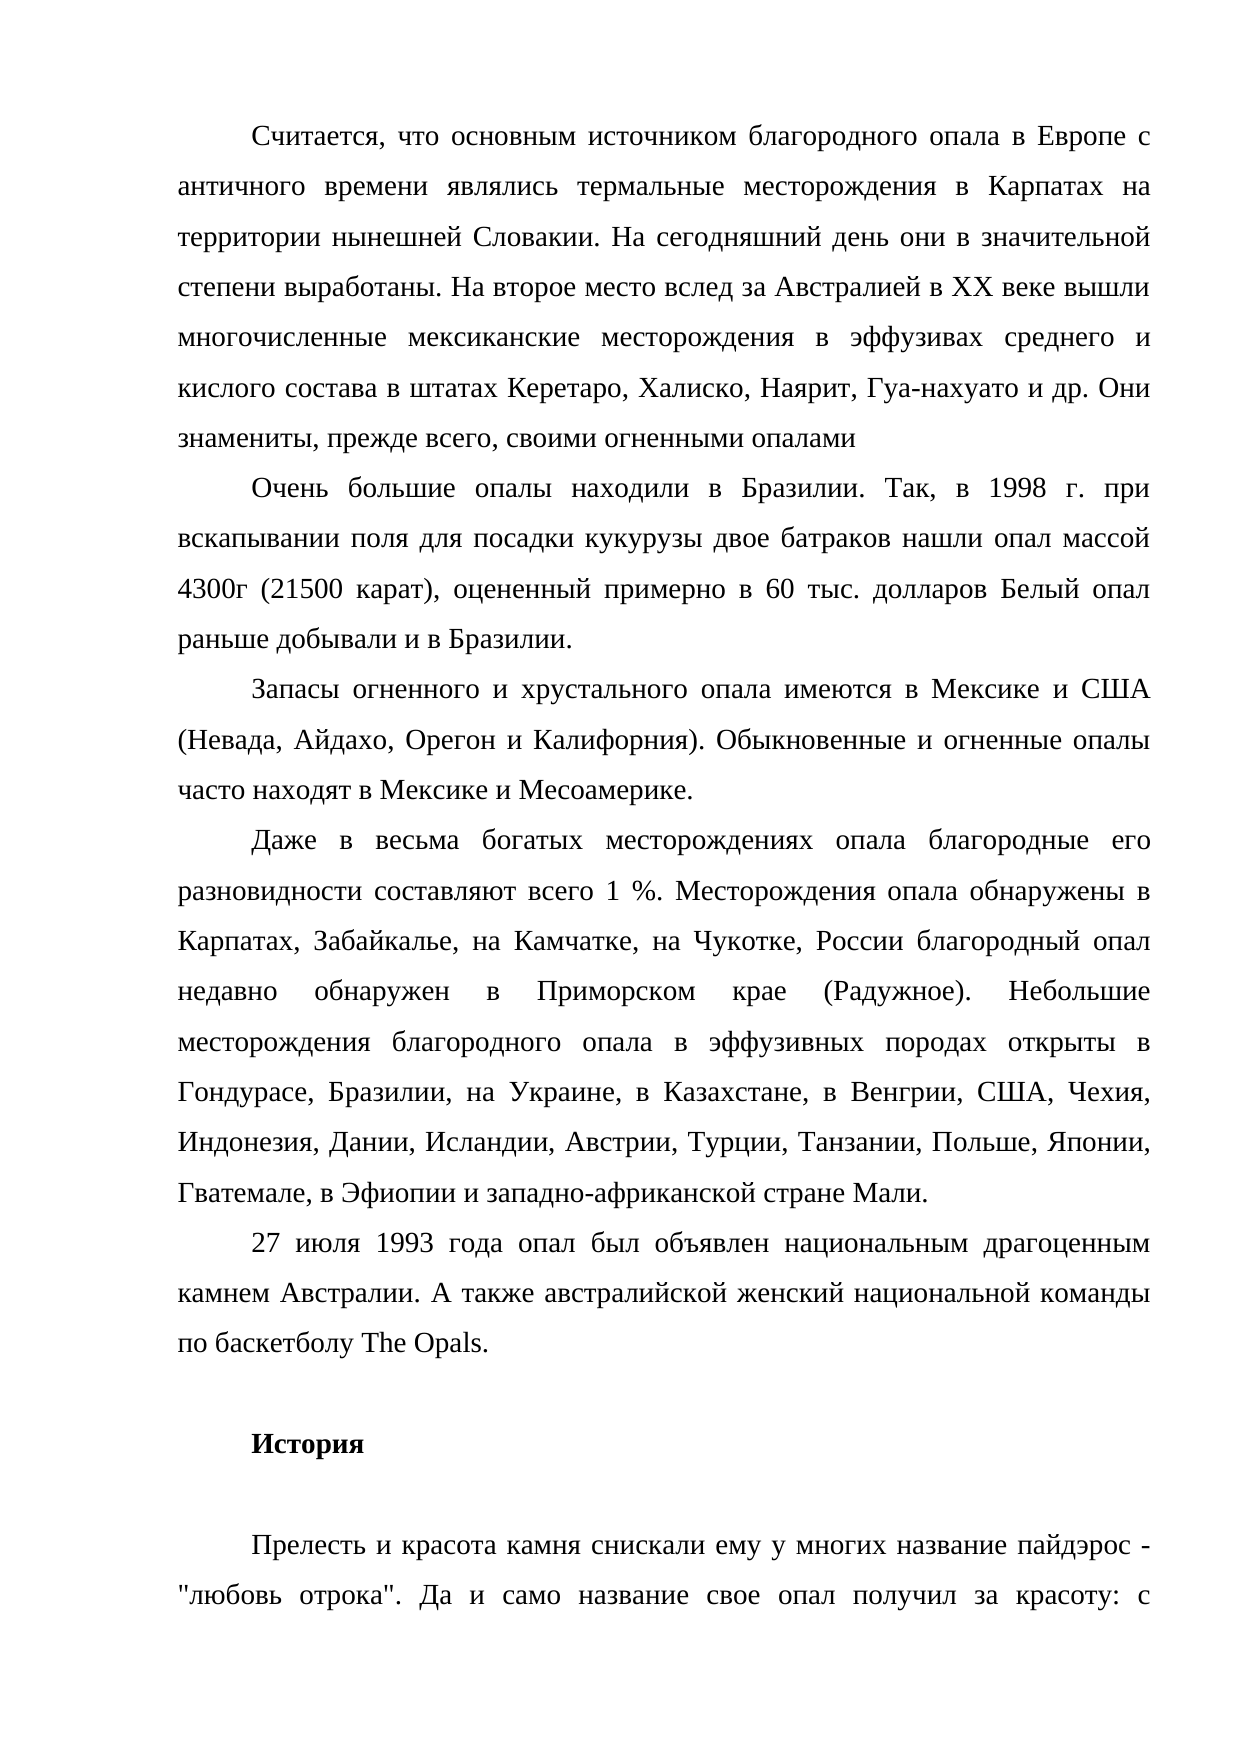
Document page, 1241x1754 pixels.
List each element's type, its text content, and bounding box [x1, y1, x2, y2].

text Очень большие опалы находили в Бразилии. Так, в 1998 г. при вскапывании поля для посадки кукурузы двое батраков нашли опал массой 4300г (21500 карат), оцененный примерно в 60 тыс. долларов Белый опал раньше добывали и в Бразилии. [177, 470, 1152, 655]
text Запасы огненного и хрустального опала имеются в Мексике и США (Невада, Айдахо, Орегон и Калифорния). Обыкновенные и огненные опалы часто находят в Мексике и Месоамерике. [177, 672, 1152, 806]
subtitle История [177, 1426, 1152, 1460]
text Считается, что основным источником благородного опала в Европе с античного времени являлись термальные месторождения в Карпатах на территории нынешней Словакии. На сегодняшний день они в значительной степени выработаны. На второе место вслед за Австралией в XX веке вышли многочисленные мексиканские месторождения в эффузивах среднего и кислого состава в штатах Керетаро, Халиско, Наярит, Гуа-нахуато и др. Они знамениты, прежде всего, своими огненными опалами [177, 118, 1152, 453]
subtitle Даже в весьма богатых месторождениях опала благородные его разновидности составляют всего 1 %. Месторождения опала обнаружены в Карпатах, Забайкалье, на Камчатке, на Чукотке, России благородный опал недавно обнаружен в Приморском крае (Радужное). Небольшие месторождения благородного опала в эффузивных породах открыты в Гондурасе, Бразилии, на Украине, в Казахстане, в Венгрии, США, Чехия, Индонезия, Дании, Исландии, Австрии, Турции, Танзании, Польше, Японии, Гватемале, в Эфиопии и западно-африканской стране Мали. [177, 822, 1152, 1208]
text 27 июля 1993 года опал был объявлен национальным драгоценным камнем Австралии. А также австралийской женский национальной команды по баскетболу The Opals. [177, 1225, 1152, 1359]
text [177, 1527, 1152, 1611]
